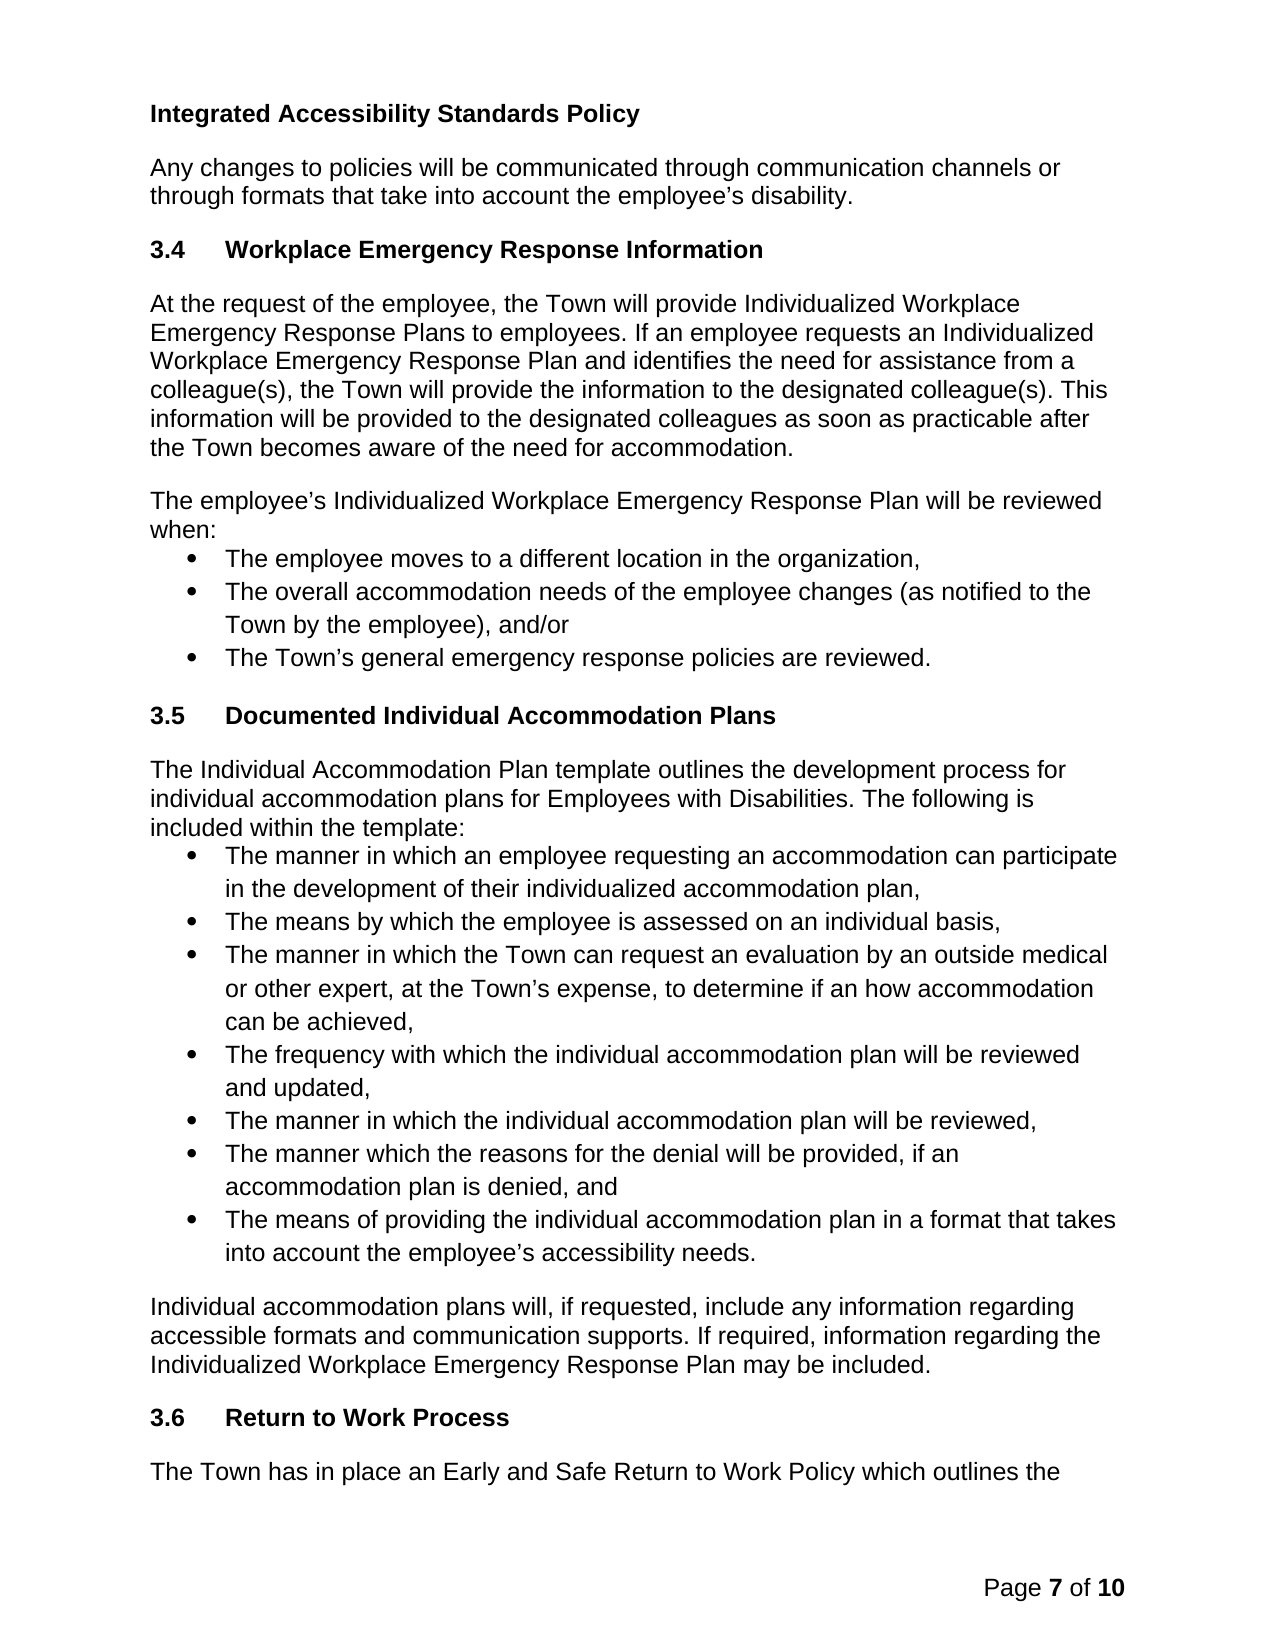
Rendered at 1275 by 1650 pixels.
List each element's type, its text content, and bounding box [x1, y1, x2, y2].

list The frequency with which the individual accommodation plan will be reviewed and updated, [187, 1040, 1125, 1102]
text Individual accommodation plans will, if requested, include any information regarding accessible formats and communication supports. If required, information regarding the Individualized Workplace Emergency Response Plan may be included. [150, 1292, 1125, 1378]
list The means by which the employee is assessed on an individual basis, [187, 907, 1125, 936]
text Any changes to policies will be communicated through communication channels or through formats that take into account the employee’s disability. [150, 153, 1125, 210]
list The manner which the reasons for the denial will be provided, if an accommodation plan is denied, and [187, 1139, 1125, 1201]
list The employee moves to a different location in the organization, [187, 544, 1125, 573]
subtitle 3.5 Documented Individual Accommodation Plans [150, 701, 1125, 730]
list The overall accommodation needs of the employee changes (as notified to the Town by the employee), and/or [187, 577, 1125, 639]
list The Town’s general emergency response policies are reviewed. [187, 643, 1125, 672]
text The Individual Accommodation Plan template outlines the development process for individual accommodation plans for Employees with Disabilities. The following is included within the template: [150, 755, 1125, 841]
list The means of providing the individual accommodation plan in a format that takes into account the employee’s accessibility needs. [187, 1205, 1125, 1267]
text The employee’s Individualized Workplace Emergency Response Plan will be reviewed when: [150, 486, 1125, 544]
list The manner in which the individual accommodation plan will be reviewed, [187, 1106, 1125, 1135]
list The manner in which an employee requesting an accommodation can participate in the development of their individualized accommodation plan, [187, 841, 1125, 903]
subtitle 3.6 Return to Work Process [150, 1403, 1125, 1432]
subtitle 3.4 Workplace Emergency Response Information [150, 235, 1125, 264]
list The manner in which the Town can request an evaluation by an outside medical or other expert, at the Town’s expense, to determine if an how accommodation can be achieved, [187, 941, 1125, 1035]
text At the request of the employee, the Town will provide Individualized Workplace Emergency Response Plans to employees. If an employee requests an Individualized Workplace Emergency Response Plan and identifies the need for assistance from a colleague(s), the Town will provide the information to the designated colleague(s). This information will be provided to the designated colleagues as soon as practicable after the Town becomes aware of the need for accommodation. [150, 289, 1125, 461]
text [150, 1457, 1125, 1486]
